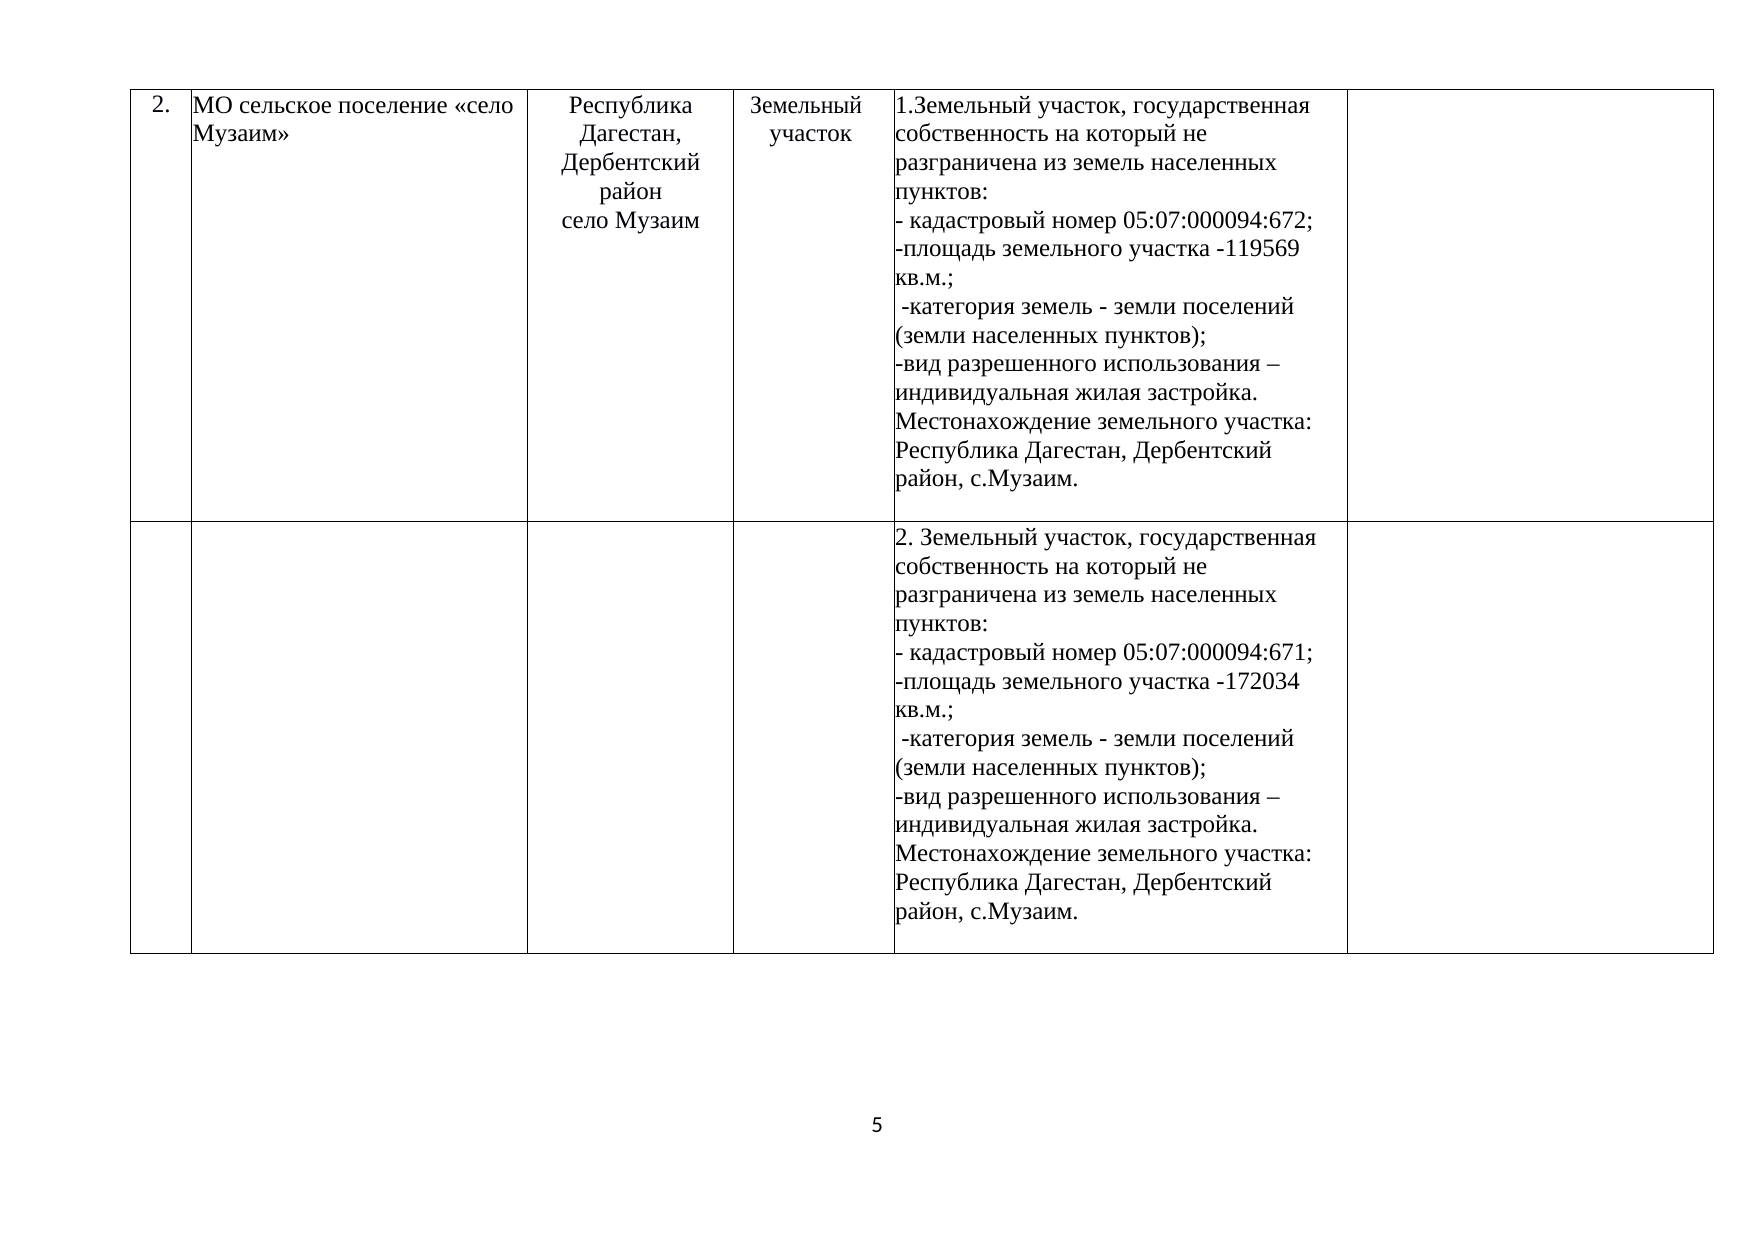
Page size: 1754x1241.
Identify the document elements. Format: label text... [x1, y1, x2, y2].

table_cell [528, 522, 733, 953]
table_cell МО сельское поселение «село Музаим» [192, 90, 527, 521]
table_cell [131, 522, 191, 953]
table_cell [1348, 522, 1713, 953]
table_cell 2. [131, 90, 191, 521]
table_cell [734, 522, 894, 953]
table_cell 2. Земельный участок, государственная собственность на который не разграничена из земель населенных пунктов: - кадастровый номер 05:07:000094:671; -площадь земельного участка -172034 кв.м.; -категория земель - земли поселений (земли населенных пунктов); -вид разрешенного использования – индивидуальная жилая застройка. Местонахождение земельного участка: Республика Дагестан, Дербентский район, с.Музаим. [895, 522, 1347, 953]
table_cell [192, 522, 527, 953]
table_cell 1.Земельный участок, государственная собственность на который не разграничена из земель населенных пунктов: - кадастровый номер 05:07:000094:672; -площадь земельного участка -119569 кв.м.; -категория земель - земли поселений (земли населенных пунктов); -вид разрешенного использования – индивидуальная жилая застройка. Местонахождение земельного участка: Республика Дагестан, Дербентский район, с.Музаим. [895, 90, 1347, 521]
table_cell Земельный участок [734, 90, 894, 521]
table_cell [1348, 90, 1713, 521]
table_cell Республика Дагестан, Дербентский район село Музаим [528, 90, 733, 521]
